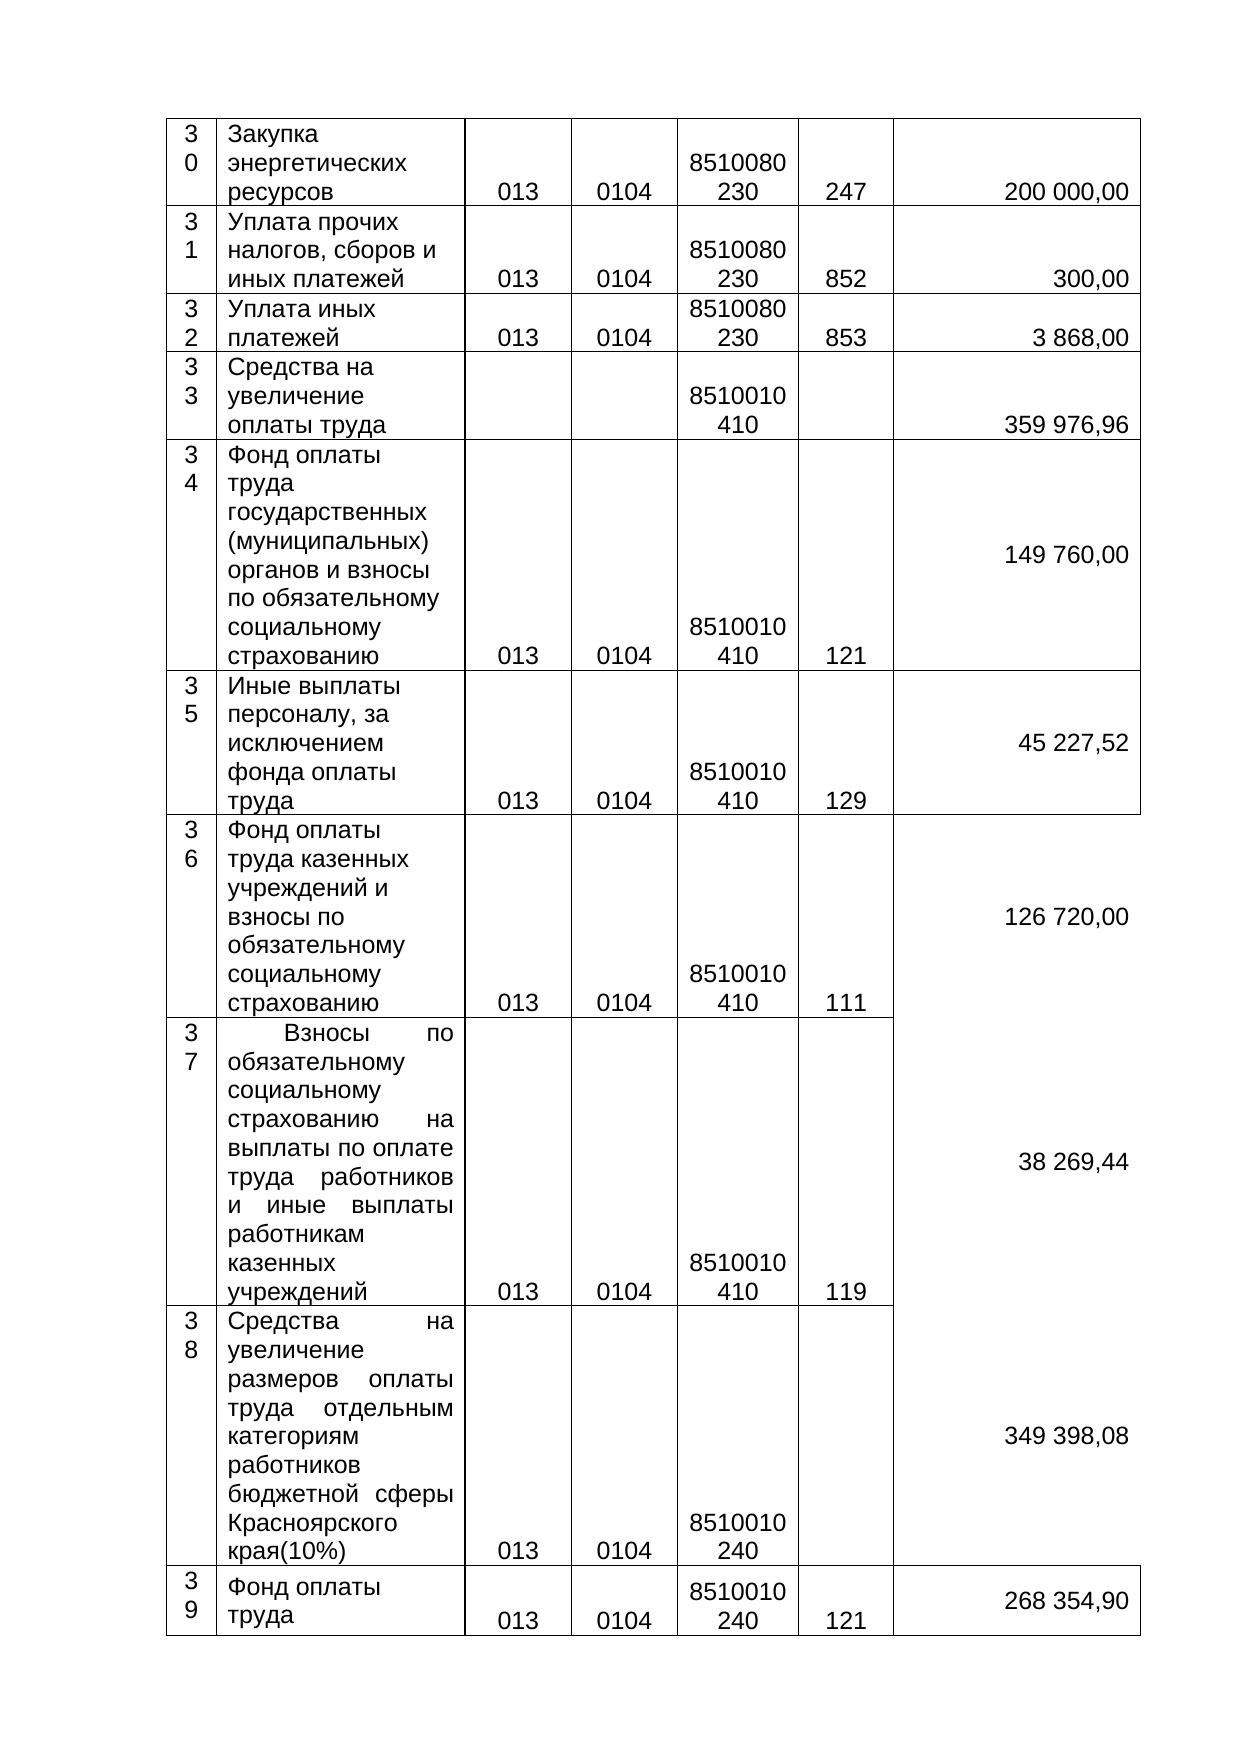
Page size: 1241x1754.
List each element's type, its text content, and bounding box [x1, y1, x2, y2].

table_cell 8510010240 [678, 1306, 798, 1565]
table_cell 8510010410 [678, 815, 798, 1017]
table_cell Фонд оплаты труда государственных (муниципальных) органов и взносы по обязательному социальному страхованию [217, 440, 464, 669]
table_cell [799, 352, 893, 438]
table_cell 8510080230 [678, 119, 798, 205]
table_cell 149 760,00 [894, 440, 1140, 669]
table_cell 8510010410 [678, 671, 798, 814]
table_cell Уплата иных платежей [217, 294, 464, 351]
table_cell 121 [799, 440, 893, 669]
table_cell 013 [466, 119, 571, 205]
table_cell 38 269,44 [894, 1017, 1140, 1305]
table_cell 33 [167, 352, 216, 438]
table_cell Средства на увеличение размеров оплаты труда отдельным категориям работников бюджетной сферы Красноярского края(10%) [217, 1306, 464, 1565]
table_cell 0104 [572, 815, 677, 1017]
table_cell 200 000,00 [894, 119, 1140, 205]
table_cell 013 [466, 1566, 571, 1635]
table_cell 0104 [572, 206, 677, 293]
table_cell 013 [466, 815, 571, 1017]
table_cell 013 [466, 1306, 571, 1565]
table_cell 3 868,00 [894, 294, 1140, 351]
table_cell 0104 [572, 294, 677, 351]
table_cell Взносы по обязательному социальному страхованию на выплаты по оплате труда работников и иные выплаты работникам казенных учреждений [217, 1018, 464, 1305]
table_cell 8510010410 [678, 1018, 798, 1305]
table_cell 0104 [572, 1018, 677, 1305]
table_cell 34 [167, 440, 216, 669]
table_cell 121 [799, 1566, 893, 1635]
table_cell 0104 [572, 671, 677, 814]
table_cell 0104 [572, 1566, 677, 1635]
table_cell Средства на увеличение оплаты труда [217, 352, 464, 438]
table_cell 0104 [572, 119, 677, 205]
table_cell 013 [466, 206, 571, 293]
table_cell 0104 [572, 1306, 677, 1565]
table_cell 35 [167, 671, 216, 814]
table_cell 37 [167, 1018, 216, 1305]
table_cell Иные выплаты персоналу, за исключением фонда оплаты труда [217, 671, 464, 814]
table_cell 111 [799, 815, 893, 1017]
table_cell Закупка энергетических ресурсов [217, 119, 464, 205]
table_cell 8510010410 [678, 352, 798, 438]
table_cell 129 [799, 671, 893, 814]
table_cell 8510080230 [678, 294, 798, 351]
table_cell 0104 [572, 440, 677, 669]
table_cell 247 [799, 119, 893, 205]
table_cell [572, 352, 677, 438]
table_cell 38 [167, 1306, 216, 1565]
table_cell 36 [167, 815, 216, 1017]
table_cell 300,00 [894, 206, 1140, 293]
table_cell 853 [799, 294, 893, 351]
table_cell 852 [799, 206, 893, 293]
table_cell 013 [466, 440, 571, 669]
table_cell 30 [167, 119, 216, 205]
table_cell 349 398,08 [894, 1305, 1140, 1565]
table_cell 45 227,52 [894, 671, 1140, 814]
table_cell 39 [167, 1566, 216, 1635]
table_cell 8510010240 [678, 1566, 798, 1635]
table_cell [799, 1306, 893, 1565]
table_cell 359 976,96 [894, 352, 1140, 438]
table_cell [466, 352, 571, 438]
table_cell 8510080230 [678, 206, 798, 293]
table_cell 8510010410 [678, 440, 798, 669]
table_cell 013 [466, 1018, 571, 1305]
table_cell Уплата прочих налогов, сборов и иных платежей [217, 206, 464, 293]
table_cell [217, 1566, 464, 1635]
table_cell 31 [167, 206, 216, 293]
table_cell 126 720,00 [894, 815, 1140, 1017]
table_cell 32 [167, 294, 216, 351]
table_cell 119 [799, 1018, 893, 1305]
table_cell 013 [466, 671, 571, 814]
table_cell Фонд оплаты труда казенных учреждений и взносы по обязательному социальному страхованию [217, 815, 464, 1017]
table_cell 013 [466, 294, 571, 351]
table_cell 268 354,90 [894, 1566, 1140, 1635]
